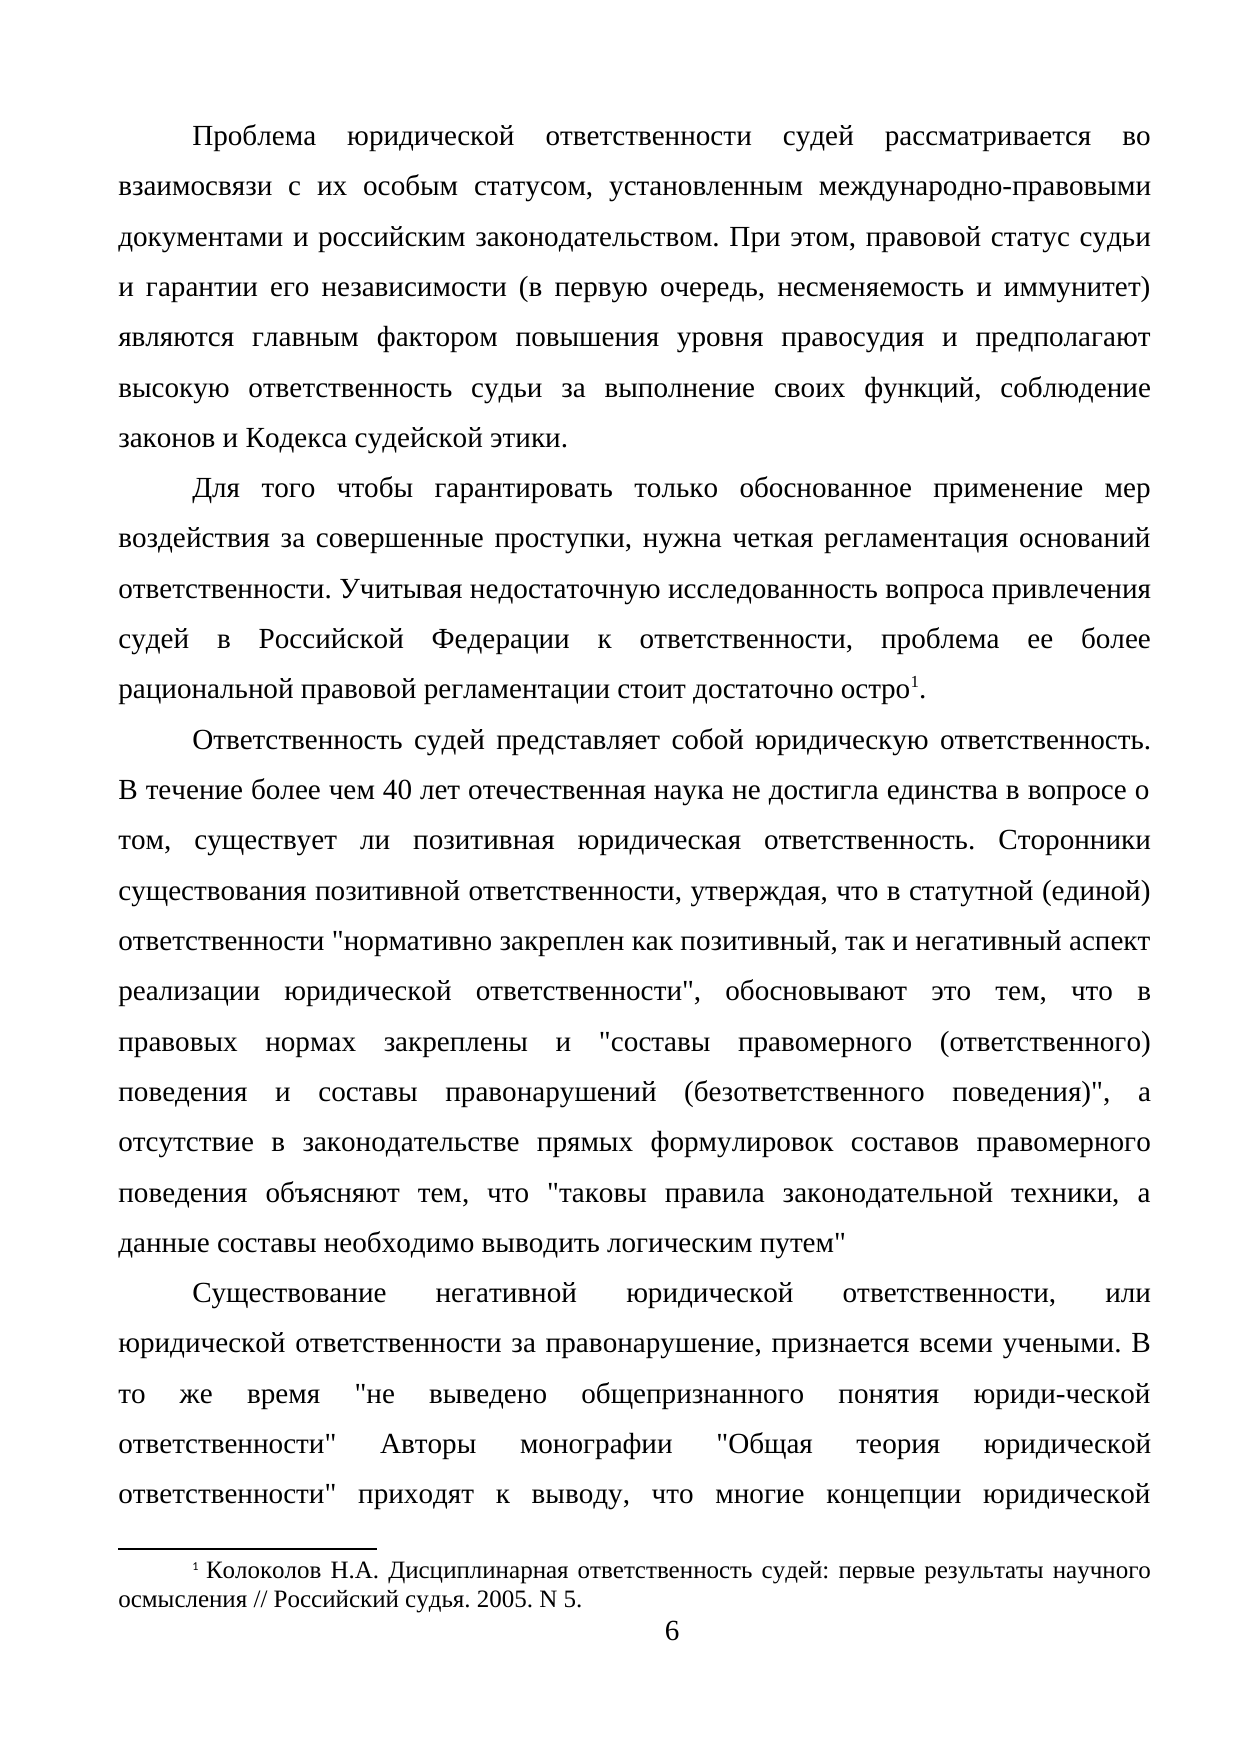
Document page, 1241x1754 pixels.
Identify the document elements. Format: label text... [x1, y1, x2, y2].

text Проблема юридической ответственности судей рассматривается во взаимосвязи с их особым статусом, установленным международно-правовыми документами и российским законодательством. При этом, правовой статус судьи и гарантии его независимости (в первую очередь, несменяемость и иммунитет) являются главным фактором повышения уровня правосудия и предполагают высокую ответственность судьи за выполнение своих функций, соблюдение законов и Кодекса судейской этики. [118, 118, 1152, 453]
text Для того чтобы гарантировать только обоснованное применение мер воздействия за совершенные проступки, нужна четкая регламентация оснований ответственности. Учитывая недостаточную исследованность вопроса привлечения судей в Российской Федерации к ответственности, проблема ее более рациональной правовой регламентации стоит достаточно остро. [118, 470, 1152, 705]
text Ответственность судей представляет собой юридическую ответственность. В течение более чем 40 лет отечественная наука не достигла единства в вопросе о том, существует ли позитивная юридическая ответственность. Сторонники существования позитивной ответственности, утверждая, что в статутной (единой) ответственности "нормативно закреплен как позитивный, так и негативный аспект реализации юридической ответственности", обосновывают это тем, что в правовых нормах закреплены и "составы правомерного (ответственного) поведения и составы правонарушений (безответственного поведения)", а отсутствие в законодательстве прямых формулировок составов правомерного поведения объясняют тем, что "таковы правила законодательной техники, а данные составы необходимо выводить логическим путем" [118, 722, 1152, 1258]
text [118, 1275, 1152, 1510]
